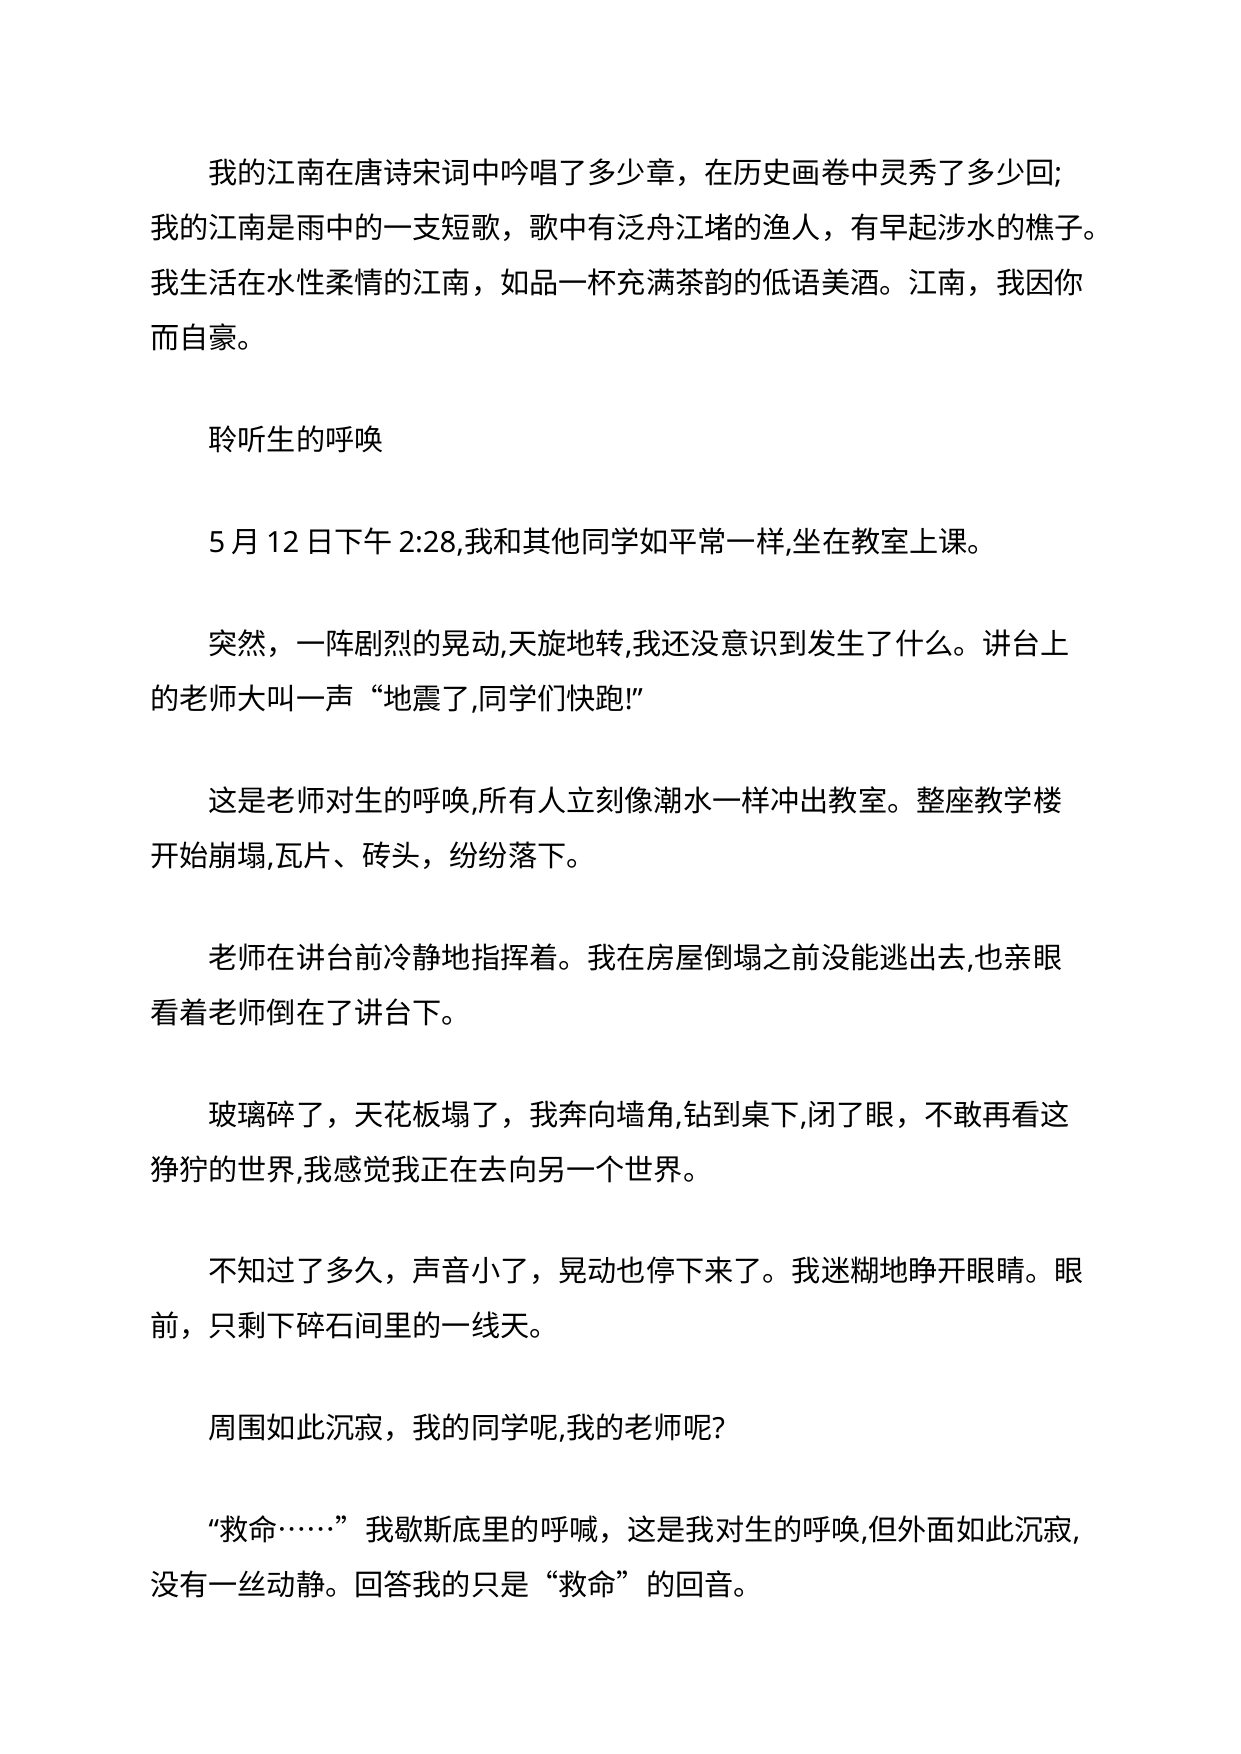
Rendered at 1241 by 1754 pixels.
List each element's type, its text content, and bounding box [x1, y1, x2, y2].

text 我的江南在唐诗宋词中吟唱了多少章，在历史画卷中灵秀了多少回;我的江南是雨中的一支短歌，歌中有泛舟江堵的渔人，有早起涉水的樵子。我生活在水性柔情的江南，如品一杯充满茶韵的低语美酒。江南，我因你而自豪。 [150, 150, 1090, 357]
text 周围如此沉寂，我的同学呢,我的老师呢? [150, 1405, 1090, 1447]
text 突然，一阵剧烈的晃动,天旋地转,我还没意识到发生了什么。讲台上的老师大叫一声“地震了,同学们快跑!” [150, 620, 1090, 718]
text 不知过了多久，声音小了，晃动也停下来了。我迷糊地睁开眼睛。眼前，只剩下碎石间里的一线天。 [150, 1248, 1090, 1345]
text 5月12日下午2:28,我和其他同学如平常一样,坐在教室上课。 [150, 518, 1090, 561]
text 聆听生的呼唤 [150, 417, 1090, 459]
text 玻璃碎了，天花板塌了，我奔向墙角,钻到桌下,闭了眼，不敢再看这狰狞的世界,我感觉我正在去向另一个世界。 [150, 1091, 1090, 1188]
text 这是老师对生的呼唤,所有人立刻像潮水一样冲出教室。整座教学楼开始崩塌,瓦片、砖头，纷纷落下。 [150, 777, 1090, 875]
text “救命……”我歇斯底里的呼喊，这是我对生的呼唤,但外面如此沉寂,没有一丝动静。回答我的只是“救命”的回音。 [150, 1507, 1090, 1604]
text 老师在讲台前冷静地指挥着。我在房屋倒塌之前没能逃出去,也亲眼看着老师倒在了讲台下。 [150, 934, 1090, 1032]
